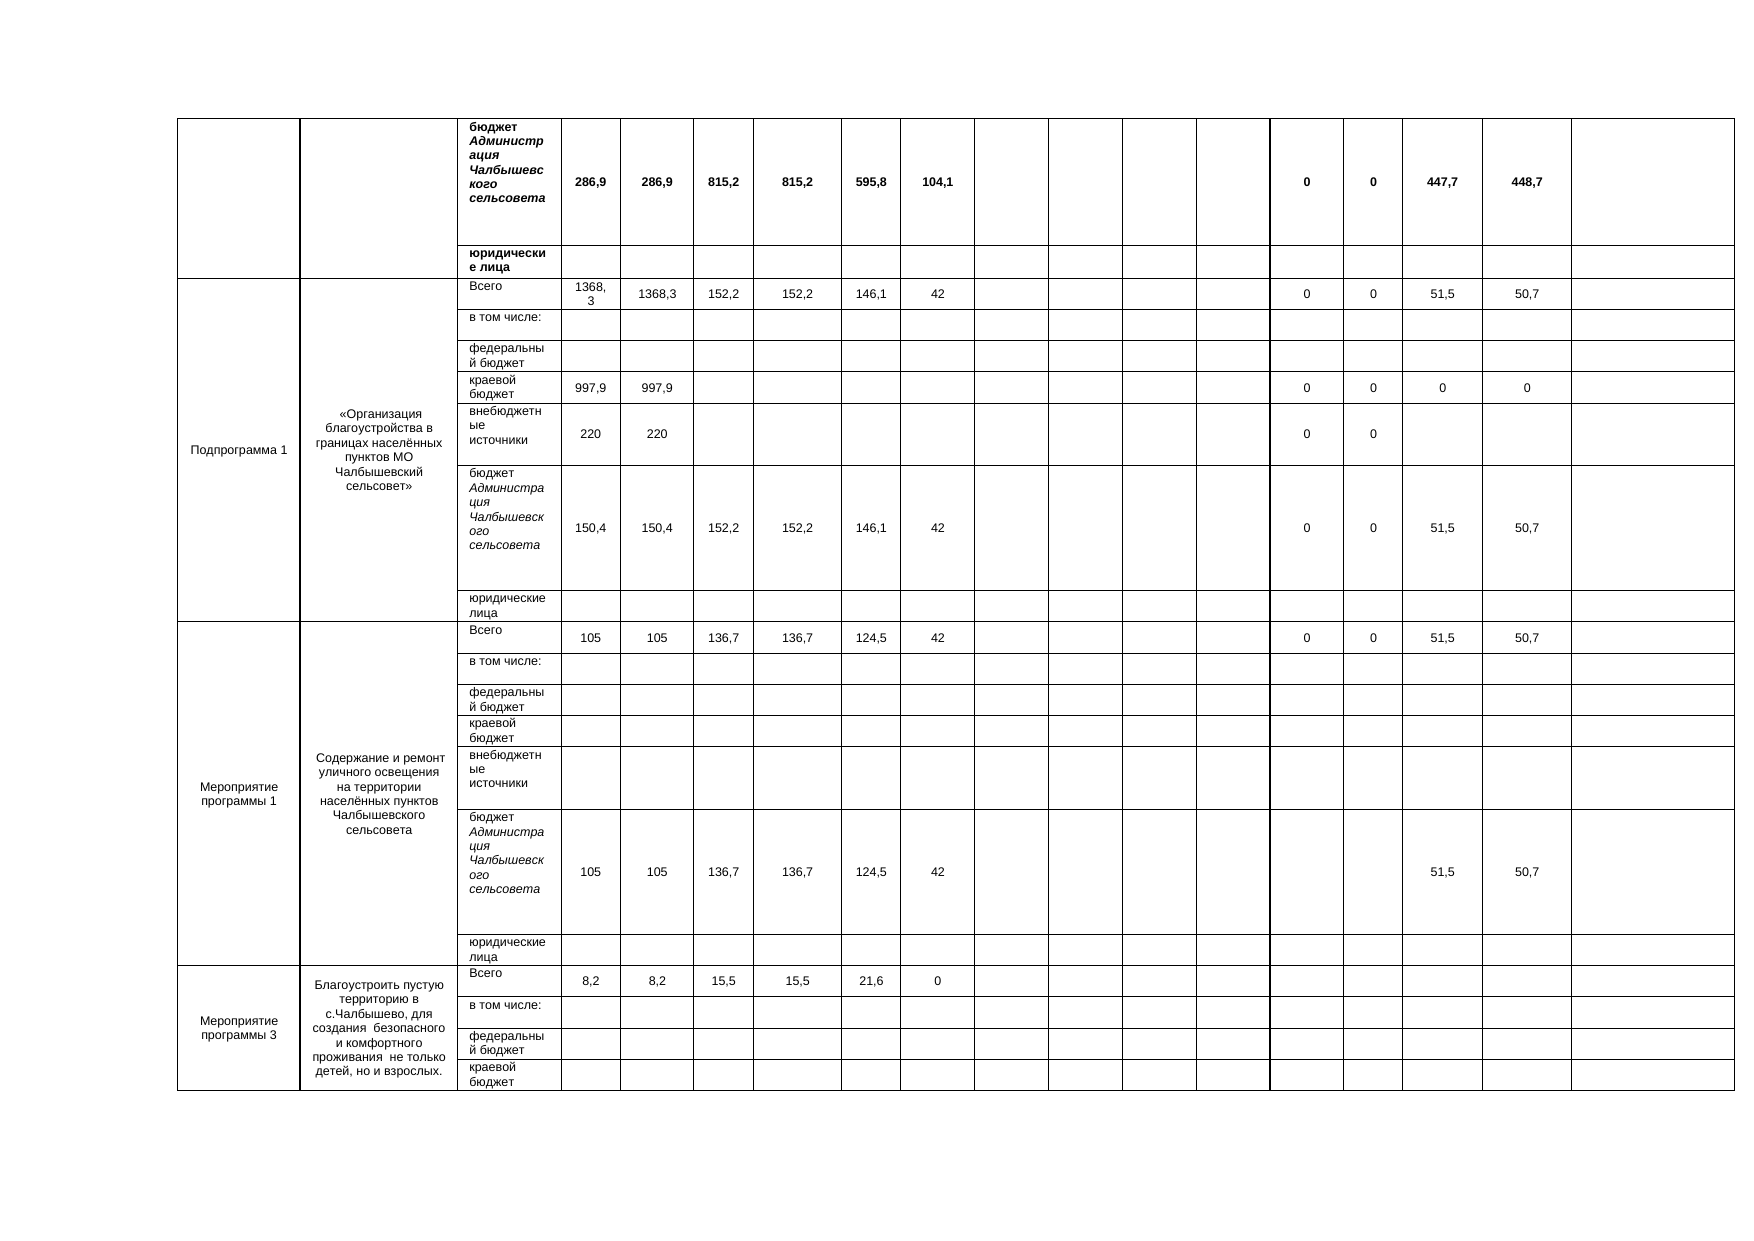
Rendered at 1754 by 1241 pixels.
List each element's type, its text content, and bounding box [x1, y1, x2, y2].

table_cell [1197, 279, 1269, 309]
table_cell [694, 935, 753, 965]
table_cell [901, 372, 974, 402]
table_cell [1483, 1060, 1571, 1090]
table_cell [1483, 1029, 1571, 1059]
table_cell [1572, 997, 1734, 1027]
table_cell 42 [901, 622, 974, 652]
table_cell [621, 310, 693, 340]
table_cell [1403, 1060, 1482, 1090]
table_cell [1344, 654, 1402, 684]
table_cell 50,7 [1483, 622, 1571, 652]
table_cell [1123, 310, 1196, 340]
table_cell [842, 997, 900, 1027]
table_cell [1049, 966, 1122, 996]
table_cell бюджет Администрация Чалбышевского сельсовета [458, 466, 561, 590]
table_cell 997,9 [562, 372, 620, 402]
table_cell 0 [1403, 372, 1482, 402]
table_cell Благоустроить пустую территорию в с.Чалбышево, для создания безопасного и комфортного проживания не только детей, но и взрослых. [301, 966, 457, 1090]
table_cell [1197, 372, 1269, 402]
table_cell [1572, 935, 1734, 965]
table_cell [1049, 810, 1122, 934]
table_cell [1403, 1029, 1482, 1059]
table_cell Всего [458, 966, 561, 996]
table_cell [754, 372, 841, 402]
table_cell 152,2 [754, 279, 841, 309]
table_cell [1271, 966, 1343, 996]
table_cell [1049, 935, 1122, 965]
table_cell [842, 654, 900, 684]
table_cell 0 [1344, 119, 1402, 245]
table_cell [975, 119, 1048, 245]
table_cell [1483, 404, 1571, 465]
table_cell [694, 1029, 753, 1059]
table_cell [1197, 1060, 1269, 1090]
table_cell краевой бюджет [458, 372, 561, 402]
table_cell [694, 685, 753, 715]
table_cell [1572, 341, 1734, 371]
table_cell [1403, 654, 1482, 684]
table_cell [1483, 341, 1571, 371]
table_cell [1403, 310, 1482, 340]
table_cell 50,7 [1483, 466, 1571, 590]
table_cell [1403, 341, 1482, 371]
table_cell [1049, 466, 1122, 590]
table_cell [1197, 997, 1269, 1027]
table_cell [754, 935, 841, 965]
table_cell [842, 372, 900, 402]
table_cell 220 [621, 404, 693, 465]
table_cell [1403, 685, 1482, 715]
table_cell [1049, 997, 1122, 1027]
table_cell 136,7 [754, 622, 841, 652]
table_cell 105 [562, 810, 620, 934]
table_cell юридические лица [458, 935, 561, 965]
table_cell «Организация благоустройства в границах населённых пунктов МО Чалбышевский сельсовет» [301, 279, 457, 621]
table_cell [562, 246, 620, 277]
table_cell [1123, 685, 1196, 715]
table_cell [754, 1060, 841, 1090]
table_cell [1123, 591, 1196, 621]
table_cell 51,5 [1403, 279, 1482, 309]
table_cell [1197, 341, 1269, 371]
table_cell [1483, 935, 1571, 965]
table_cell [694, 246, 753, 277]
table_cell [1049, 685, 1122, 715]
table_cell [901, 685, 974, 715]
table_cell [975, 1029, 1048, 1059]
table_cell [1271, 747, 1343, 809]
table_cell [1123, 246, 1196, 277]
table_cell [1483, 997, 1571, 1027]
table_cell [1572, 310, 1734, 340]
table_cell [1572, 622, 1734, 652]
table_cell юридические лица [458, 591, 561, 621]
table_cell 595,8 [842, 119, 900, 245]
table_cell 42 [901, 279, 974, 309]
table_cell [1483, 966, 1571, 996]
table_cell [1049, 747, 1122, 809]
table_cell [1271, 1029, 1343, 1059]
table_cell [754, 246, 841, 277]
table_cell 146,1 [842, 466, 900, 590]
table_cell [694, 654, 753, 684]
table_cell в том числе: [458, 997, 561, 1027]
table_cell [754, 716, 841, 746]
table_cell [901, 1029, 974, 1059]
table_cell [694, 591, 753, 621]
table_cell [1271, 246, 1343, 277]
table_cell [1271, 810, 1343, 934]
table_cell [1049, 310, 1122, 340]
table_cell [1049, 279, 1122, 309]
table_cell [1572, 404, 1734, 465]
table_cell [842, 935, 900, 965]
table_cell бюджет Администрация Чалбышевского сельсовета [458, 119, 561, 245]
table_cell [975, 966, 1048, 996]
table_cell [1197, 966, 1269, 996]
table_cell [1572, 716, 1734, 746]
table_cell [1271, 341, 1343, 371]
table_cell Мероприятие программы 3 [178, 966, 299, 1090]
table_cell [1572, 119, 1734, 245]
table_cell [1572, 1029, 1734, 1059]
table_cell 448,7 [1483, 119, 1571, 245]
table_cell 0 [1271, 404, 1343, 465]
table_cell [1197, 810, 1269, 934]
table_cell [1483, 747, 1571, 809]
table_cell 150,4 [562, 466, 620, 590]
table_cell [562, 997, 620, 1027]
table_cell 42 [901, 810, 974, 934]
table_cell [1403, 747, 1482, 809]
table_cell 286,9 [562, 119, 620, 245]
table_cell [1271, 685, 1343, 715]
table_cell 21,6 [842, 966, 900, 996]
table_cell [1197, 466, 1269, 590]
table_cell 815,2 [694, 119, 753, 245]
table_cell [1344, 1060, 1402, 1090]
table_cell 152,2 [694, 466, 753, 590]
table_cell [1123, 966, 1196, 996]
table_cell 0 [901, 966, 974, 996]
table_cell 815,2 [754, 119, 841, 245]
table_cell [1197, 654, 1269, 684]
table_cell [842, 341, 900, 371]
table_cell [1271, 591, 1343, 621]
table_cell 136,7 [694, 622, 753, 652]
table_cell 0 [1344, 466, 1402, 590]
table_cell [562, 654, 620, 684]
table_cell [1049, 246, 1122, 277]
table_cell Содержание и ремонт уличного освещения на территории населённых пунктов Чалбышевского сельсовета [301, 622, 457, 965]
table_cell [621, 246, 693, 277]
table_cell 8,2 [621, 966, 693, 996]
table_cell 146,1 [842, 279, 900, 309]
table_cell [842, 1029, 900, 1059]
table_cell [842, 246, 900, 277]
table_cell [562, 591, 620, 621]
table_cell [1123, 997, 1196, 1027]
table_cell [621, 591, 693, 621]
table_cell [1049, 654, 1122, 684]
table_cell [1271, 716, 1343, 746]
table_cell 105 [562, 622, 620, 652]
table_cell [1344, 310, 1402, 340]
table_cell [1344, 997, 1402, 1027]
table_cell [1271, 997, 1343, 1027]
table_cell 150,4 [621, 466, 693, 590]
table_cell [694, 372, 753, 402]
table_cell [1197, 622, 1269, 652]
table_cell [975, 685, 1048, 715]
table_cell [975, 935, 1048, 965]
table_cell [1049, 716, 1122, 746]
table_cell [1572, 966, 1734, 996]
table_cell [1049, 341, 1122, 371]
table_cell 105 [621, 810, 693, 934]
table_cell [754, 404, 841, 465]
table_cell [1123, 372, 1196, 402]
table_cell [1344, 810, 1402, 934]
table_cell [1344, 747, 1402, 809]
table_cell [754, 591, 841, 621]
table_cell [694, 341, 753, 371]
table_cell 105 [621, 622, 693, 652]
table_cell [1344, 341, 1402, 371]
table_cell [1123, 747, 1196, 809]
table_cell 0 [1344, 622, 1402, 652]
table_cell [562, 716, 620, 746]
table_cell 15,5 [694, 966, 753, 996]
table_cell [901, 404, 974, 465]
table_cell [694, 310, 753, 340]
table_cell [1572, 372, 1734, 402]
table_cell [842, 1060, 900, 1090]
table_cell [1271, 935, 1343, 965]
table_cell [975, 591, 1048, 621]
table_cell Всего [458, 622, 561, 652]
table_cell краевой бюджет [458, 716, 561, 746]
table_cell [694, 997, 753, 1027]
table_cell [694, 404, 753, 465]
table_cell [1344, 685, 1402, 715]
table_cell [621, 1029, 693, 1059]
table_cell [901, 997, 974, 1027]
table_cell [754, 1029, 841, 1059]
table_cell 0 [1271, 622, 1343, 652]
table_cell внебюджетные источники [458, 747, 561, 809]
table_cell [975, 997, 1048, 1027]
table_cell [901, 341, 974, 371]
table_cell 1368,3 [621, 279, 693, 309]
table_cell [1344, 1029, 1402, 1059]
table_cell 1368,3 [562, 279, 620, 309]
table_cell юридические лица [458, 246, 561, 277]
table_cell [1123, 119, 1196, 245]
table_cell [901, 747, 974, 809]
table_cell [1123, 1029, 1196, 1059]
table_cell [1572, 591, 1734, 621]
table_cell [1197, 716, 1269, 746]
table_cell [1572, 1060, 1734, 1090]
table_cell [694, 747, 753, 809]
table_cell [842, 685, 900, 715]
table_cell [1483, 310, 1571, 340]
table_cell [1123, 935, 1196, 965]
table_cell федеральный бюджет [458, 341, 561, 371]
table_cell 0 [1344, 279, 1402, 309]
table_cell [1403, 935, 1482, 965]
table_cell [1049, 1029, 1122, 1059]
table_cell 0 [1271, 372, 1343, 402]
table_cell [1403, 591, 1482, 621]
table_cell [1123, 404, 1196, 465]
table_cell [975, 341, 1048, 371]
table_cell [1123, 622, 1196, 652]
table_cell [754, 997, 841, 1027]
table_cell [975, 747, 1048, 809]
table_cell [1403, 716, 1482, 746]
table_cell [1344, 966, 1402, 996]
table_cell 152,2 [694, 279, 753, 309]
table_cell федеральный бюджет [458, 1029, 561, 1059]
table_cell [1123, 279, 1196, 309]
table_cell [1049, 372, 1122, 402]
table_cell 15,5 [754, 966, 841, 996]
table_cell [1483, 591, 1571, 621]
table_cell 51,5 [1403, 622, 1482, 652]
table_cell 136,7 [694, 810, 753, 934]
table_cell в том числе: [458, 310, 561, 340]
table_cell [1572, 246, 1734, 277]
table_cell [975, 810, 1048, 934]
table_cell [562, 310, 620, 340]
table_cell [754, 310, 841, 340]
table_cell краевой бюджет [458, 1060, 561, 1090]
table_cell [1403, 246, 1482, 277]
table_cell [901, 1060, 974, 1090]
table_cell 124,5 [842, 810, 900, 934]
table_cell [621, 685, 693, 715]
table_cell [694, 1060, 753, 1090]
table_cell 51,5 [1403, 810, 1482, 934]
table_cell [842, 310, 900, 340]
table_cell [1049, 404, 1122, 465]
table_cell 50,7 [1483, 279, 1571, 309]
table_cell [1403, 966, 1482, 996]
table_cell [1572, 810, 1734, 934]
table_cell [975, 279, 1048, 309]
table_cell [975, 716, 1048, 746]
table_cell [1049, 1060, 1122, 1090]
table_cell [842, 716, 900, 746]
table_cell Всего [458, 279, 561, 309]
table_cell 152,2 [754, 466, 841, 590]
table_cell [842, 747, 900, 809]
table_cell [1572, 279, 1734, 309]
table_cell 220 [562, 404, 620, 465]
table_cell Мероприятие программы 1 [178, 622, 299, 965]
table_cell [562, 935, 620, 965]
table_cell [901, 310, 974, 340]
table_cell [975, 310, 1048, 340]
table_cell [1271, 310, 1343, 340]
table_cell [901, 591, 974, 621]
table_cell [1197, 591, 1269, 621]
table_cell [1344, 591, 1402, 621]
table_cell [1344, 935, 1402, 965]
table_cell [754, 341, 841, 371]
table_cell [1344, 246, 1402, 277]
table_cell 0 [1271, 279, 1343, 309]
table_cell [901, 246, 974, 277]
table_cell [1572, 654, 1734, 684]
table_cell 0 [1483, 372, 1571, 402]
table_cell [1123, 716, 1196, 746]
table_cell [1197, 246, 1269, 277]
table_cell [842, 591, 900, 621]
table_cell 104,1 [901, 119, 974, 245]
table_cell [1197, 1029, 1269, 1059]
table_cell 0 [1344, 404, 1402, 465]
table_cell [621, 716, 693, 746]
table_cell [1197, 119, 1269, 245]
table_cell 0 [1271, 119, 1343, 245]
table_cell [1271, 654, 1343, 684]
table_cell 0 [1344, 372, 1402, 402]
table_cell [901, 654, 974, 684]
table_cell [1403, 404, 1482, 465]
table_cell [1197, 747, 1269, 809]
table_cell [562, 1029, 620, 1059]
table_cell [1197, 310, 1269, 340]
table_cell 0 [1271, 466, 1343, 590]
table_cell 136,7 [754, 810, 841, 934]
table_cell 50,7 [1483, 810, 1571, 934]
table_cell [562, 1060, 620, 1090]
table_cell 286,9 [621, 119, 693, 245]
table_cell [975, 622, 1048, 652]
table_cell [1123, 810, 1196, 934]
table_cell [1049, 119, 1122, 245]
table_cell [1483, 716, 1571, 746]
table_cell [1123, 1060, 1196, 1090]
table_cell [621, 997, 693, 1027]
table_cell [1483, 246, 1571, 277]
table_cell [975, 466, 1048, 590]
table_cell [1572, 685, 1734, 715]
table_cell [1123, 341, 1196, 371]
table_cell [1197, 685, 1269, 715]
table_cell [1271, 1060, 1343, 1090]
table_cell 997,9 [621, 372, 693, 402]
table_cell [975, 246, 1048, 277]
table_cell 51,5 [1403, 466, 1482, 590]
table_cell [694, 716, 753, 746]
table_cell [621, 935, 693, 965]
table_cell [1123, 466, 1196, 590]
table_cell 447,7 [1403, 119, 1482, 245]
table_cell [1049, 591, 1122, 621]
table_cell [1123, 654, 1196, 684]
table_cell [1483, 685, 1571, 715]
table_cell в том числе: [458, 654, 561, 684]
table_cell [975, 654, 1048, 684]
table_cell [754, 654, 841, 684]
table_cell [975, 372, 1048, 402]
table_cell [901, 716, 974, 746]
table_cell [562, 341, 620, 371]
table_cell [1572, 747, 1734, 809]
table_cell [1197, 935, 1269, 965]
table_cell [621, 747, 693, 809]
table_cell 8,2 [562, 966, 620, 996]
table_cell [975, 404, 1048, 465]
table_cell [754, 685, 841, 715]
table_cell [1197, 404, 1269, 465]
table_cell [975, 1060, 1048, 1090]
table_cell 42 [901, 466, 974, 590]
table_cell [842, 404, 900, 465]
table_cell бюджет Администрация Чалбышевского сельсовета [458, 810, 561, 934]
table_cell 124,5 [842, 622, 900, 652]
table_cell федеральный бюджет [458, 685, 561, 715]
table_cell [901, 935, 974, 965]
table_cell [1403, 997, 1482, 1027]
table_cell [1572, 466, 1734, 590]
table_cell [1049, 622, 1122, 652]
table_cell [562, 685, 620, 715]
table_cell Подпрограмма 1 [178, 279, 299, 621]
table_cell [754, 747, 841, 809]
table_cell [621, 341, 693, 371]
table_cell внебюджетные источники [458, 404, 561, 465]
table_cell [621, 654, 693, 684]
table_cell [1483, 654, 1571, 684]
table_cell [1344, 716, 1402, 746]
table_cell [562, 747, 620, 809]
table_cell [621, 1060, 693, 1090]
